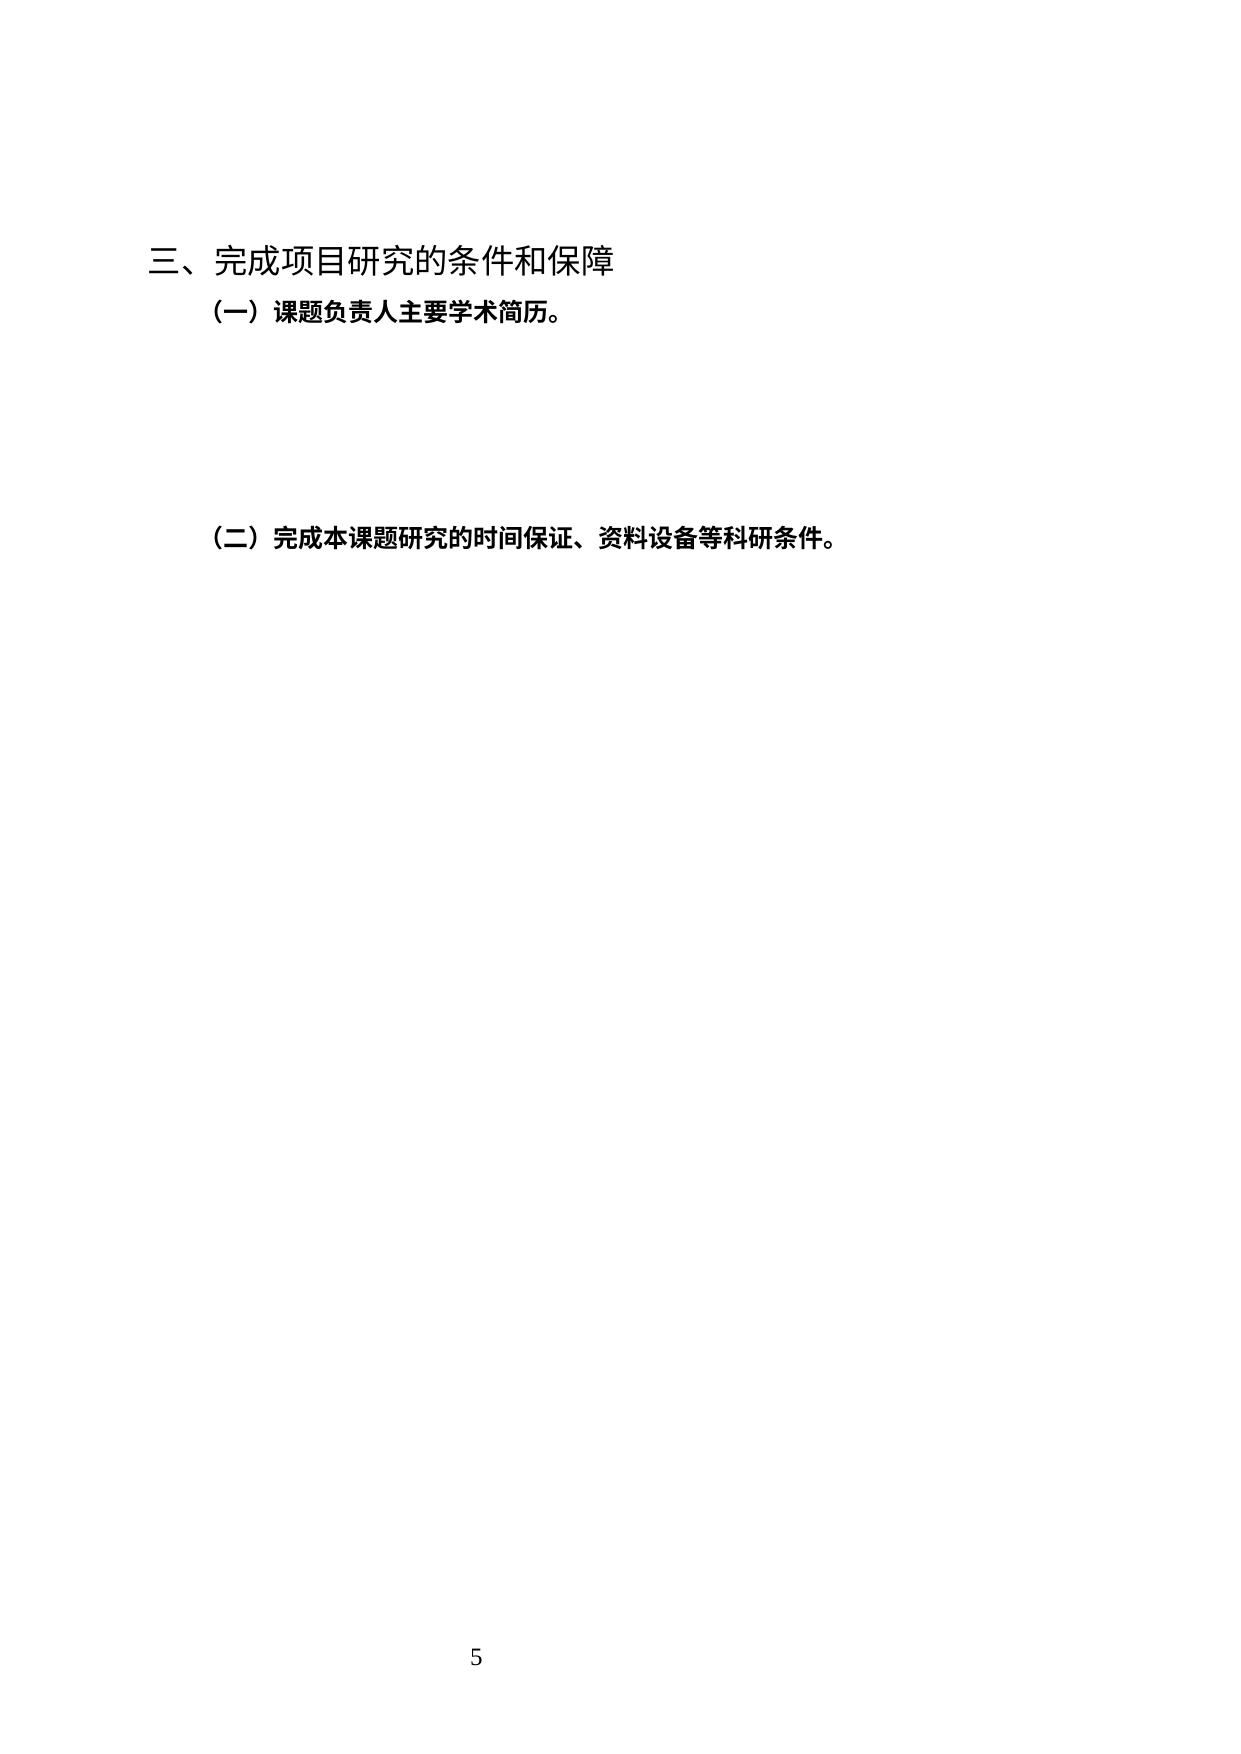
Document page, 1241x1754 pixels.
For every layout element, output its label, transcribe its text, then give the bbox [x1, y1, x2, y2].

text （一）课题负责人主要学术简历。 [148, 292, 1092, 328]
text 三、完成项目研究的条件和保障 [148, 227, 1092, 292]
text （二）完成本课题研究的时间保证、资料设备等科研条件。 [148, 519, 1092, 555]
